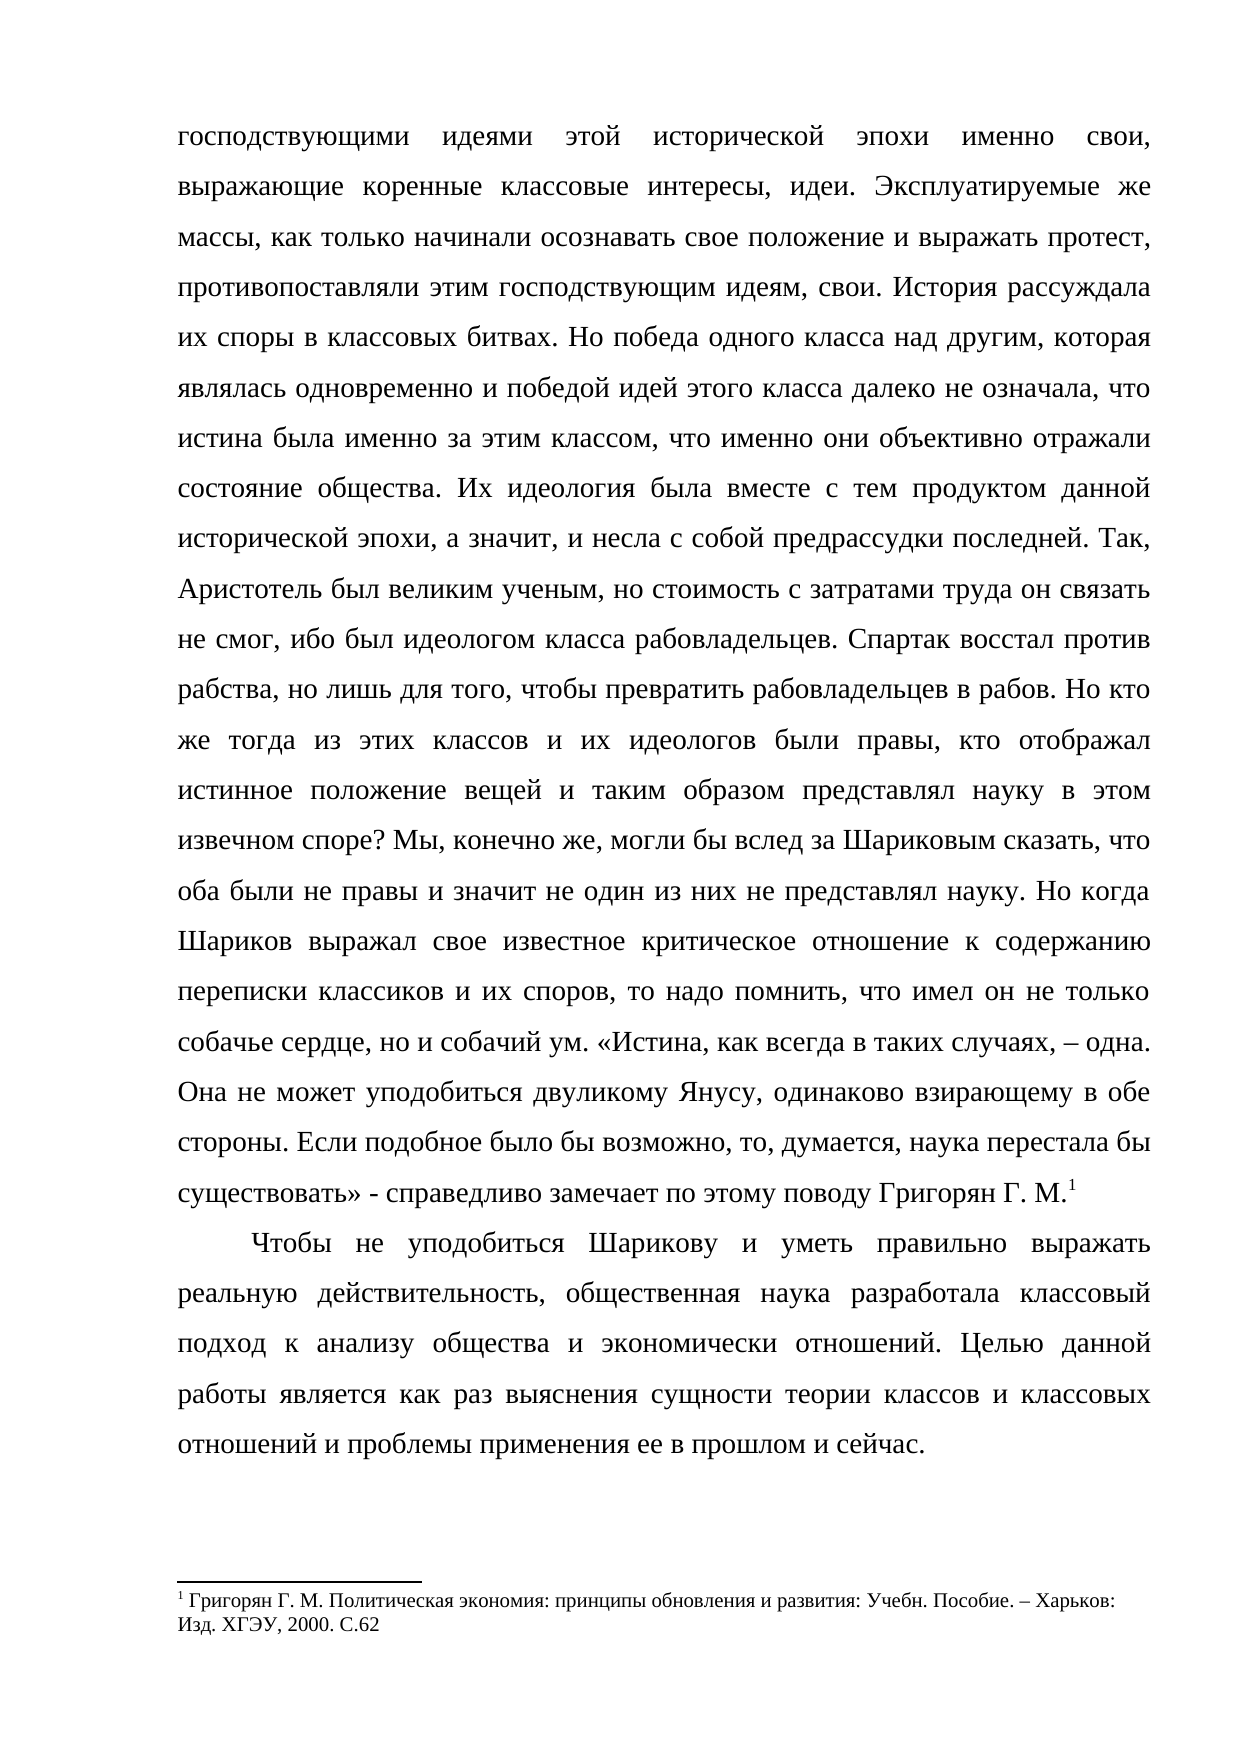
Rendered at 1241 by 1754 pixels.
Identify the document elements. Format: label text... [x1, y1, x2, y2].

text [177, 118, 1152, 1208]
text Чтобы не уподобиться Шарикову и уметь правильно выражать реальную действительность, общественная наука разработала классовый подход к анализу общества и экономически отношений. Целью данной работы является как раз выяснения сущности теории классов и классовых отношений и проблемы применения ее в прошлом и сейчас. [177, 1225, 1152, 1460]
